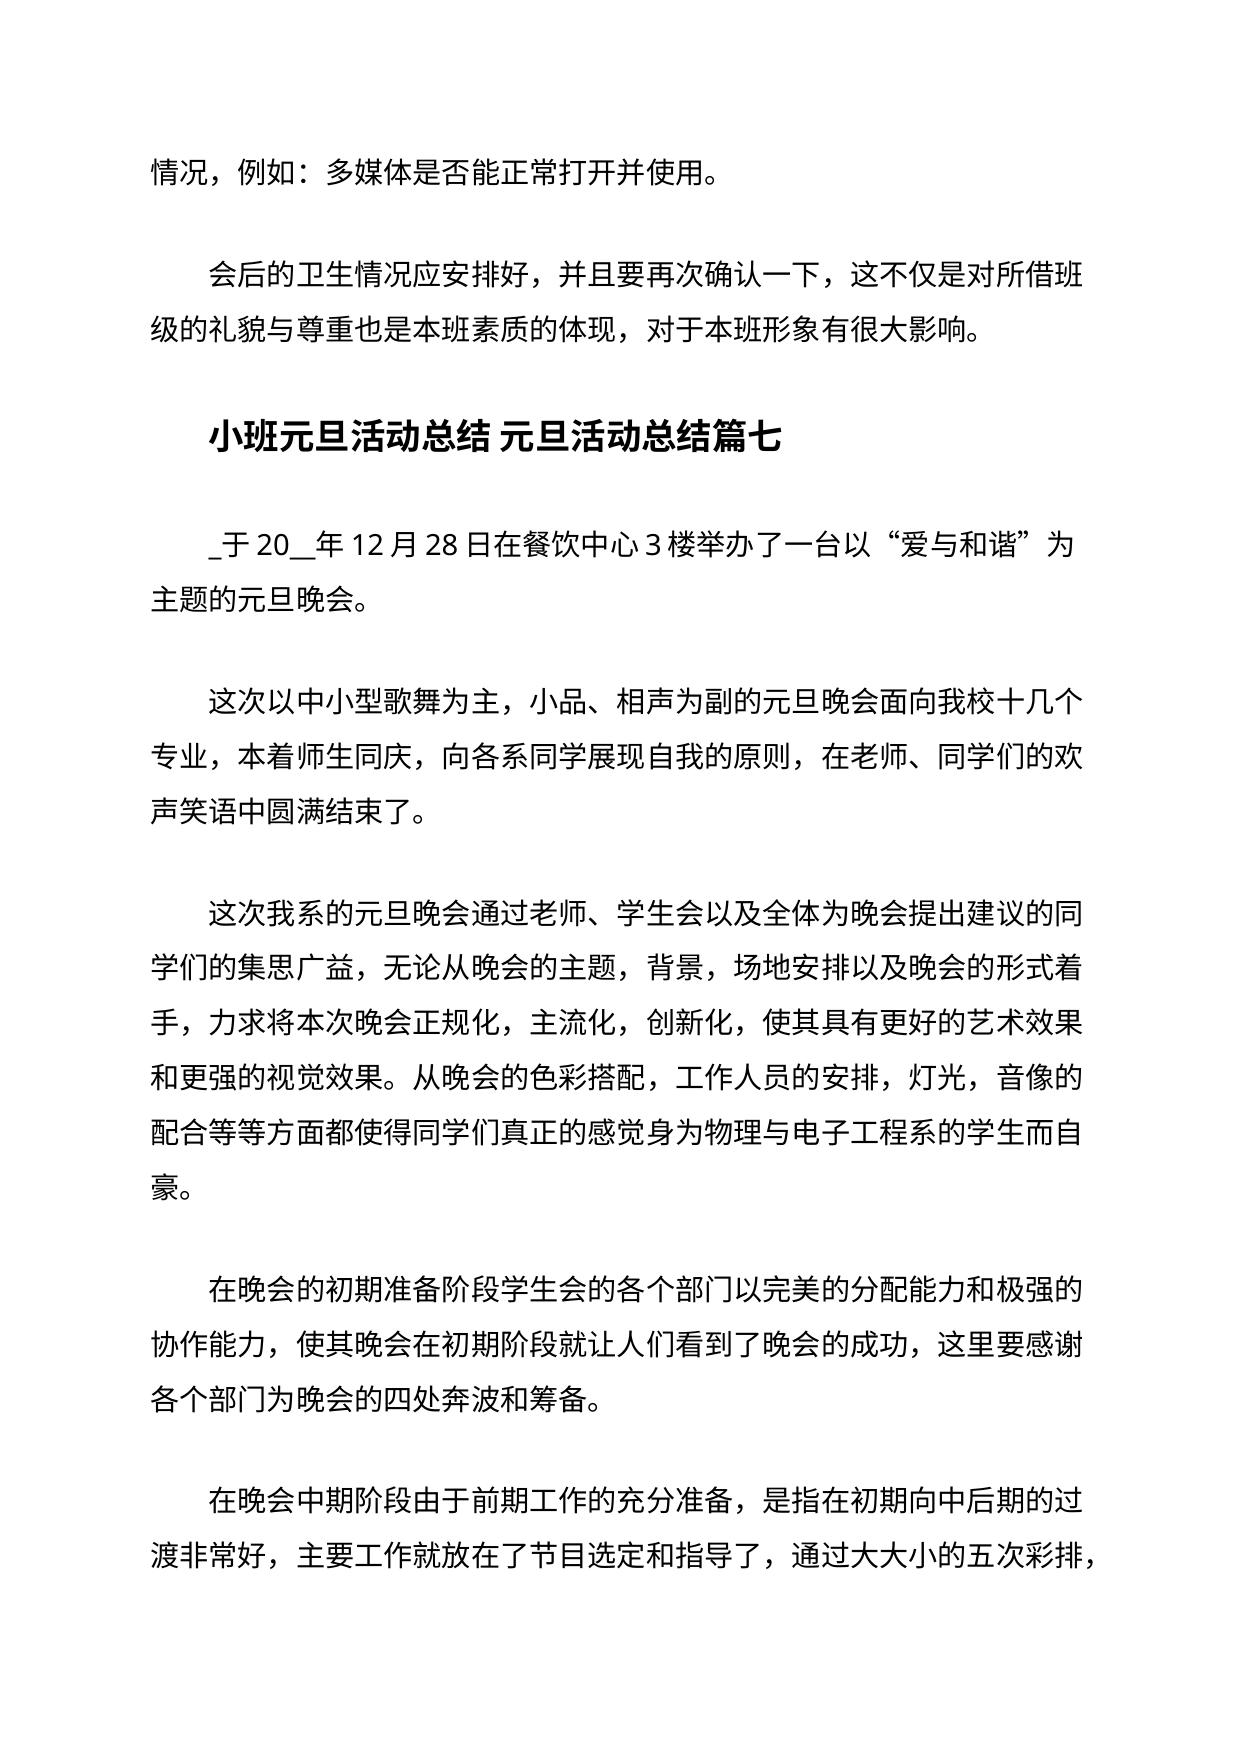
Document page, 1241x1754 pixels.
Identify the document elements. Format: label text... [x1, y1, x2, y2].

text 这次以中小型歌舞为主，小品、相声为副的元旦晚会面向我校十几个专业，本着师生同庆，向各系同学展现自我的原则，在老师、同学们的欢声笑语中圆满结束了。 [150, 679, 1090, 831]
text 这次我系的元旦晚会通过老师、学生会以及全体为晚会提出建议的同学们的集思广益，无论从晚会的主题，背景，场地安排以及晚会的形式着手，力求将本次晚会正规化，主流化，创新化，使其具有更好的艺术效果和更强的视觉效果。从晚会的色彩搭配，工作人员的安排，灯光，音像的配合等等方面都使得同学们真正的感觉身为物理与电子工程系的学生而自豪。 [150, 890, 1090, 1207]
text 小班元旦活动总结 元旦活动总结篇七 [150, 408, 1090, 460]
text 在晚会的初期准备阶段学生会的各个部门以完美的分配能力和极强的协作能力，使其晚会在初期阶段就让人们看到了晚会的成功，这里要感谢各个部门为晚会的四处奔波和筹备。 [150, 1266, 1090, 1418]
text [150, 1478, 1090, 1575]
text 会后的卫生情况应安排好，并且要再次确认一下，这不仅是对所借班级的礼貌与尊重也是本班素质的体现，对于本班形象有很大影响。 [150, 252, 1090, 349]
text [150, 150, 1090, 192]
text _于20__年12月28日在餐饮中心3楼举办了一台以“爱与和谐”为主题的元旦晚会。 [150, 522, 1090, 619]
